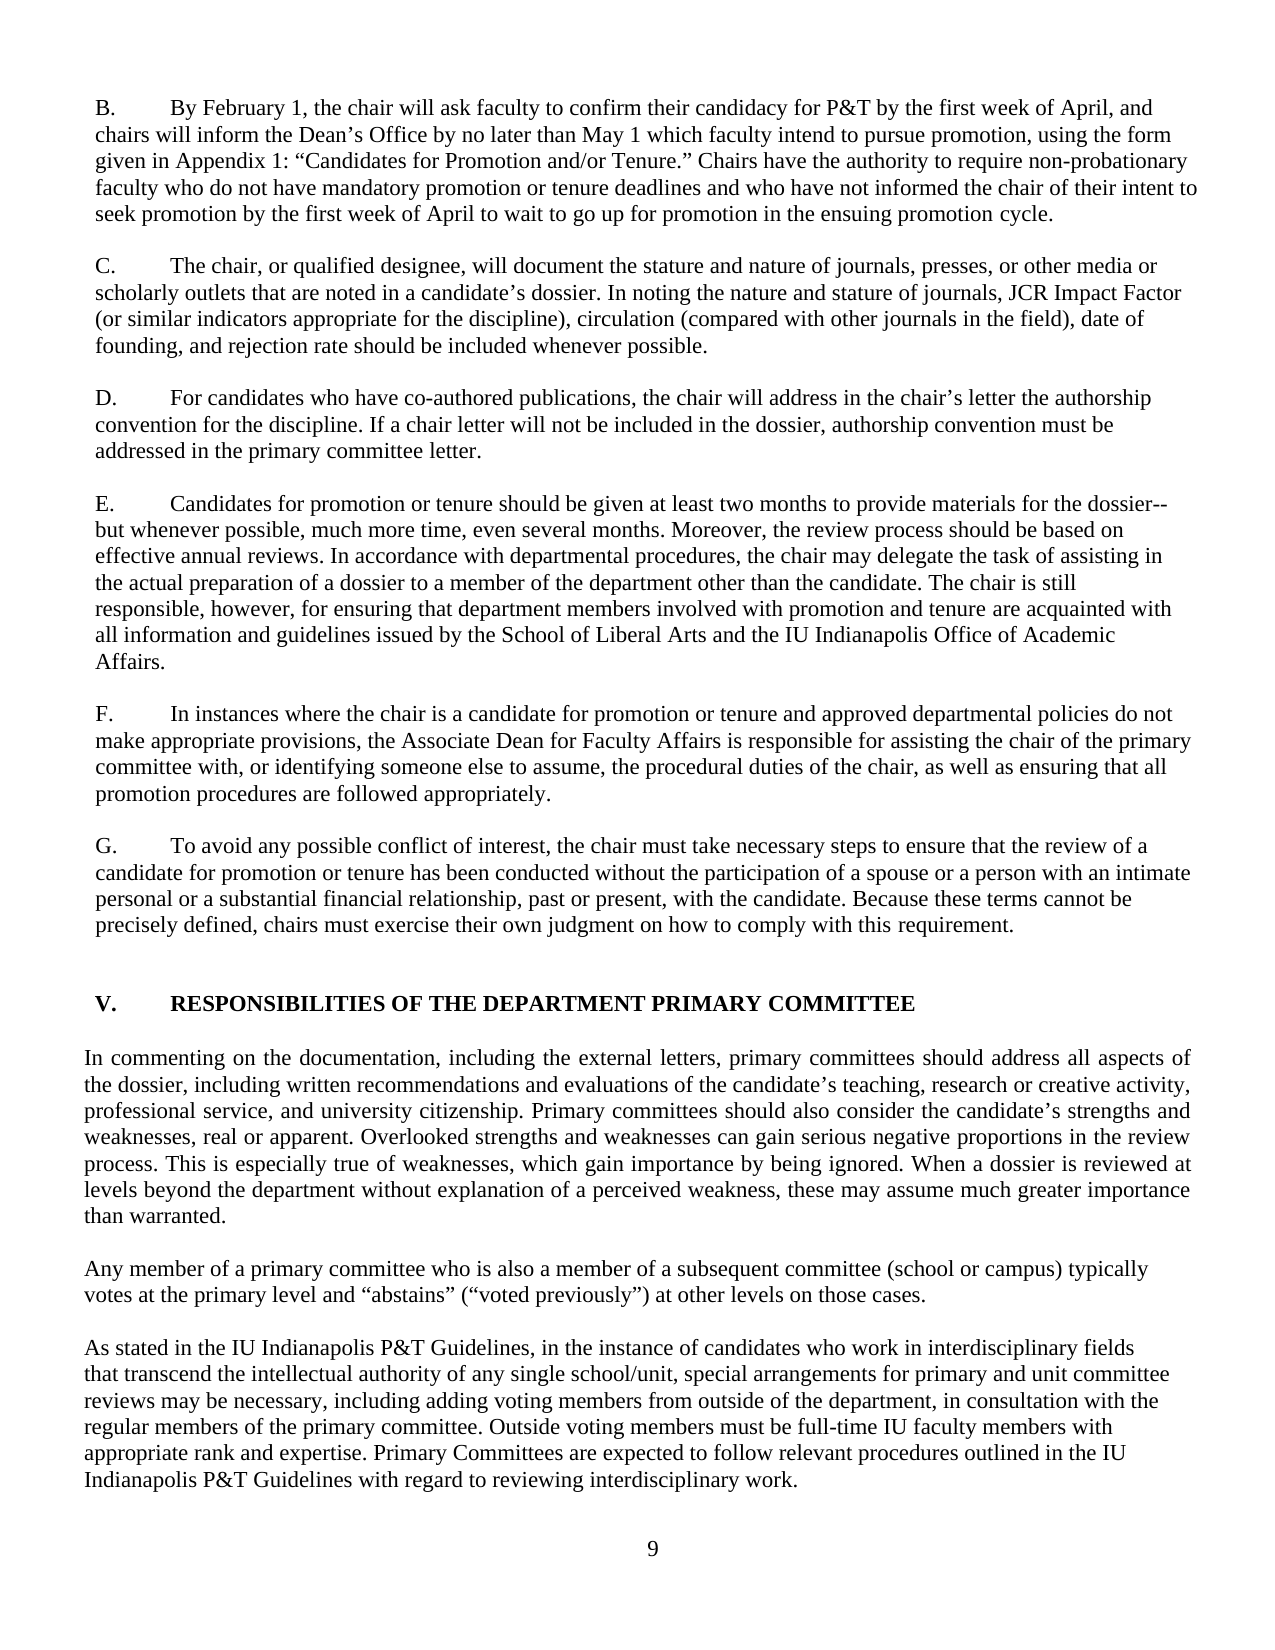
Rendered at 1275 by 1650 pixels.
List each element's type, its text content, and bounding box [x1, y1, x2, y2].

text Any member of a primary committee who is also a member of a subsequent committee (school or campus) typically votes at the primary level and “abstains” (“voted previously”) at other levels on those cases. [84, 1255, 1174, 1308]
list The chair, or qualified designee, will document the stature and nature of journals, presses, or other media or scholarly outlets that are noted in a candidate’s dossier. In noting the nature and stature of journals, JCR Impact Factor (or similar indicators appropriate for the discipline), circulation (compared with other journals in the field), date of founding, and rejection rate should be included whenever possible. [95, 253, 1190, 358]
list Candidates for promotion or tenure should be given at least two months to provide materials for the dossier--but whenever possible, much more time, even several months. Moreover, the review process should be based on effective annual reviews. In accordance with departmental procedures, the chair may delegate the task of assisting in the actual preparation of a dossier to a member of the department other than the candidate. The chair is still responsible, however, for ensuring that department members involved with promotion and tenure are acquainted with all information and guidelines issued by the School of Liberal Arts and the IU Indianapolis Office of Academic Affairs. [95, 490, 1189, 674]
list To avoid any possible conflict of interest, the chair must take necessary steps to ensure that the review of a candidate for promotion or tenure has been conducted without the participation of a spouse or a person with an intimate personal or a substantial financial relationship, past or present, with the candidate. Because these terms cannot be precisely defined, chairs must exercise their own judgment on how to comply with this requirement. [95, 832, 1193, 938]
list For candidates who have co-authored publications, the chair will address in the chair’s letter the authorship convention for the discipline. If a chair letter will not be included in the dossier, authorship convention must be addressed in the primary committee letter. [95, 384, 1197, 463]
text In commenting on the documentation, including the external letters, primary committees should address all aspects of the dossier, including written recommendations and evaluations of the candidate’s teaching, research or creative activity, professional service, and university citizenship. Primary committees should also consider the candidate’s strengths and weaknesses, real or apparent. Overlooked strengths and weaknesses can gain serious negative proportions in the review process. This is especially true of weaknesses, which gain importance by being ignored. When a dossier is reviewed at levels beyond the department without explanation of a perceived weakness, these may assume much greater importance than warranted. [84, 1044, 1193, 1229]
list In instances where the chair is a candidate for promotion or tenure and approved departmental policies do not make appropriate provisions, the Associate Dean for Faculty Affairs is responsible for assisting the chair of the primary committee with, or identifying someone else to assume, the procedural duties of the chair, as well as ensuring that all promotion procedures are followed appropriately. [95, 701, 1193, 806]
list By February 1, the chair will ask faculty to confirm their candidacy for P&T by the first week of April, and chairs will inform the Dean’s Office by no later than May 1 which faculty intend to pursue promotion, using the form given in Appendix 1: “Candidates for Promotion and/or Tenure.” Chairs have the authority to require non-probationary faculty who do not have mandatory promotion or tenure deadlines and who have not informed the chair of their intent to seek promotion by the first week of April to wait to go up for promotion in the ensuing promotion cycle. [95, 94, 1202, 226]
text As stated in the IU Indianapolis P&T Guidelines, in the instance of candidates who work in interdisciplinary fields that transcend the intellectual authority of any single school/unit, special arrangements for primary and unit committee reviews may be necessary, including adding voting members from outside of the department, in consultation with the regular members of the primary committee. Outside voting members must be full-time IU faculty members with appropriate rank and expertise. Primary Committees are expected to follow relevant procedures outlined in the IU Indianapolis P&T Guidelines with regard to reviewing interdisciplinary work. [84, 1334, 1174, 1492]
list RESPONSIBILITIES OF THE DEPARTMENT PRIMARY COMMITTEE [94, 990, 1152, 1017]
